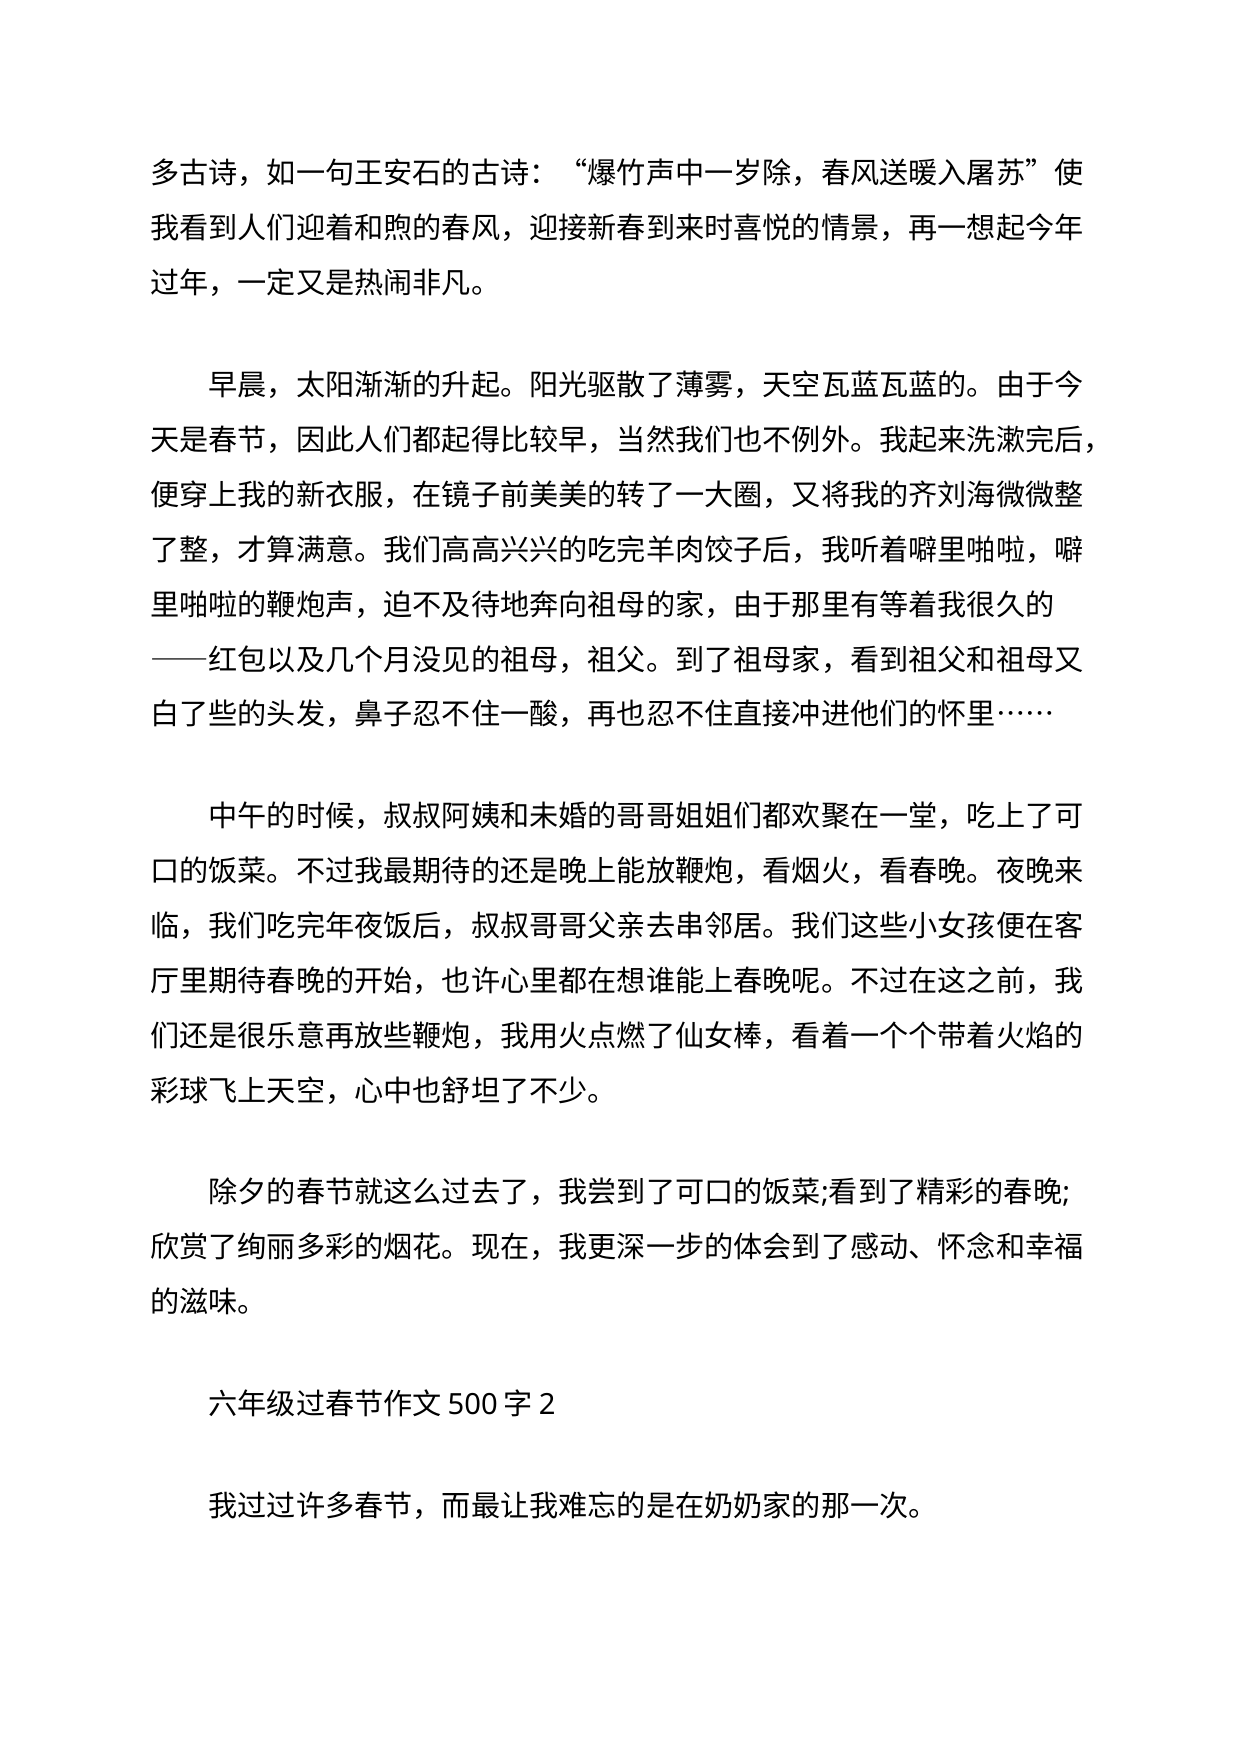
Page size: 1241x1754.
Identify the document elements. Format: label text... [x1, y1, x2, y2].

text 中午的时候，叔叔阿姨和未婚的哥哥姐姐们都欢聚在一堂，吃上了可口的饭菜。不过我最期待的还是晚上能放鞭炮，看烟火，看春晚。夜晚来临，我们吃完年夜饭后，叔叔哥哥父亲去串邻居。我们这些小女孩便在客厅里期待春晚的开始，也许心里都在想谁能上春晚呢。不过在这之前，我们还是很乐意再放些鞭炮，我用火点燃了仙女棒，看着一个个带着火焰的彩球飞上天空，心中也舒坦了不少。 [150, 793, 1090, 1109]
text 我过过许多春节，而最让我难忘的是在奶奶家的那一次。 [150, 1483, 1090, 1525]
text 早晨，太阳渐渐的升起。阳光驱散了薄雾，天空瓦蓝瓦蓝的。由于今天是春节，因此人们都起得比较早，当然我们也不例外。我起来洗漱完后，便穿上我的新衣服，在镜子前美美的转了一大圈，又将我的齐刘海微微整了整，才算满意。我们高高兴兴的吃完羊肉饺子后，我听着噼里啪啦，噼里啪啦的鞭炮声，迫不及待地奔向祖母的家，由于那里有等着我很久的——红包以及几个月没见的祖母，祖父。到了祖母家，看到祖父和祖母又白了些的头发，鼻子忍不住一酸，再也忍不住直接冲进他们的怀里…… [150, 362, 1090, 733]
text 六年级过春节作文500字2 [150, 1381, 1090, 1423]
text 除夕的春节就这么过去了，我尝到了可口的饭菜;看到了精彩的春晚;欣赏了绚丽多彩的烟花。现在，我更深一步的体会到了感动、怀念和幸福的滋味。 [150, 1169, 1090, 1321]
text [150, 150, 1090, 302]
